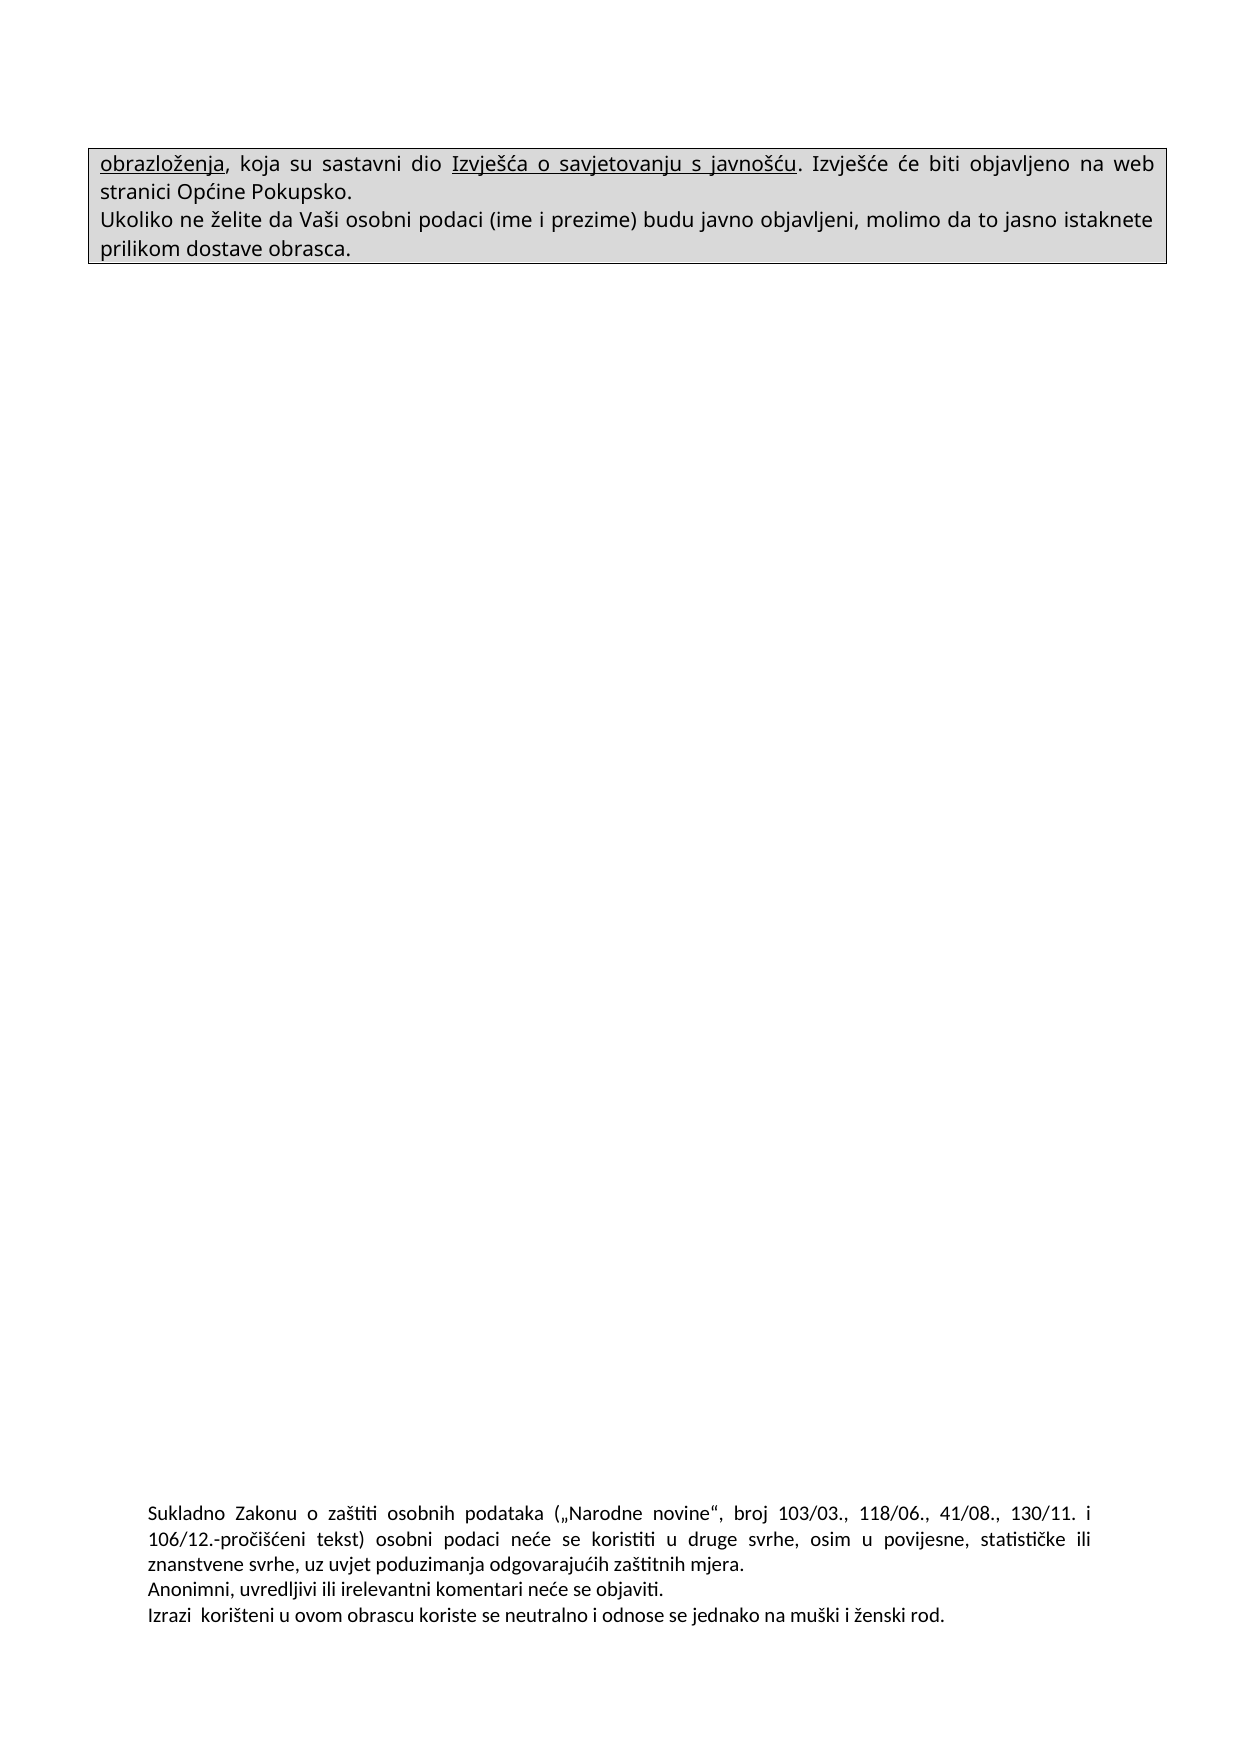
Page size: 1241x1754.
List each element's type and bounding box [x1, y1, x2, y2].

table_cell [89, 149, 1166, 262]
